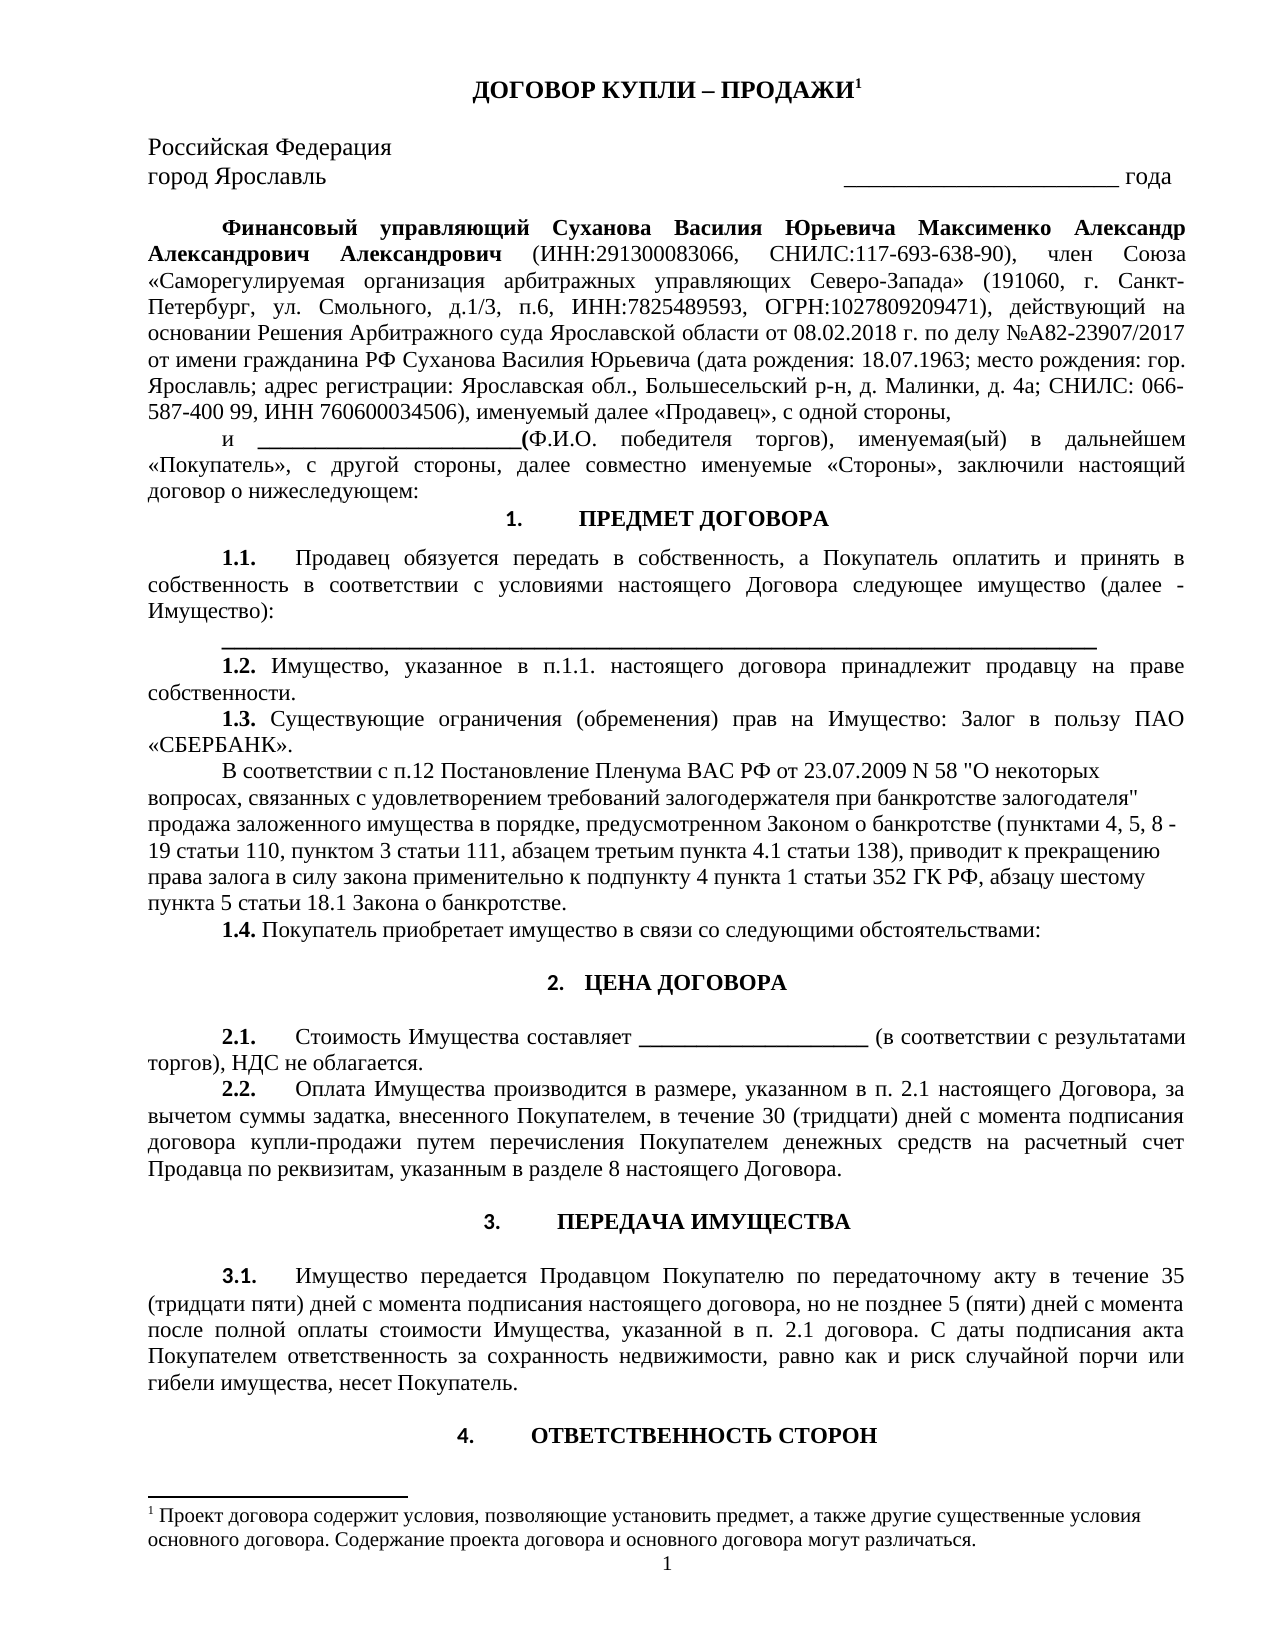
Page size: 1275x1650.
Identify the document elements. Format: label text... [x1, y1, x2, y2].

text Финансовый управляющий Суханова Василия Юрьевича Максименко Александр Александрович Александрович (ИНН:291300083066, СНИЛС:117-693-638-90), член Союза «Саморегулируемая организация арбитражных управляющих Северо-Запада» (191060, г. Санкт-Петербург, ул. Смольного, д.1/3, п.6, ИНН:7825489593, ОГРН:1027809209471), действующий на основании Решения Арбитражного суда Ярославской области от 08.02.2018 г. по делу №А82-23907/2017 от имени гражданина РФ Суханова Василия Юрьевича (дата рождения: 18.07.1963; место рождения: гор. Ярославль; адрес регистрации: Ярославская обл., Большесельский р-н, д. Малинки, д. 4а; СНИЛС: 066-587-400 99, ИНН 760600034506), именуемый далее «Продавец», с одной стороны, [148, 214, 1186, 425]
list Стоимость Имущества составляет ____________________ (в соответствии с результатами торгов), НДС не облагается. [148, 1023, 1186, 1076]
text 1.4. Покупатель приобретает имущество в связи со следующими обстоятельствами: [148, 916, 1186, 942]
text 1.3. Существующие ограничения (обременения) прав на Имущество: Залог в пользу ПАО «СБЕРБАНК». [148, 705, 1186, 758]
list ПЕРЕДАЧА ИМУЩЕСТВА [148, 1207, 1186, 1235]
text Российская Федерация [148, 132, 1186, 161]
text и _______________________(Ф.И.О. победителя торгов), именуемая(ый) в дальнейшем «Покупатель», с другой стороны, далее совместно именуемые «Стороны», заключили настоящий договор о нижеследующем: [148, 425, 1186, 504]
list В соответствии с п.12 Постановление Пленума ВАС РФ от 23.07.2009 N 58 "О некоторых вопросах, связанных с удовлетворением требований залогодержателя при банкротстве залогодателя" продажа заложенного имущества в порядке, предусмотренном Законом о банкротстве (пунктами 4, 5, 8 - 19 статьи 110, пунктом 3 статьи 111, абзацем третьим пункта 4.1 статьи 138), приводит к прекращению права залога в силу закона применительно к подпункту 4 пункта 1 статьи 352 ГК РФ, абзацу шестому пункта 5 статьи 18.1 Закона о банкротстве. [148, 758, 1186, 916]
text 2.2. Оплата Имущества производится в размере, указанном в п. 2.1 настоящего Договора, за вычетом суммы задатка, внесенного Покупателем, в течение 30 (тридцати) дней с момента подписания договора купли-продажи путем перечисления Покупателем денежных средств на расчетный счет Продавца по реквизитам, указанным в разделе 8 настоящего Договора. [148, 1076, 1186, 1181]
list Имущество передается Продавцом Покупателю по передаточному акту в течение 35 (тридцати пяти) дней с момента подписания настоящего договора, но не позднее 5 (пяти) дней с момента после полной оплаты стоимости Имущества, указанной в п. 2.1 договора. С даты подписания акта Покупателем ответственность за сохранность недвижимости, равно как и риск случайной порчи или гибели имущества, несет Покупатель. [148, 1262, 1186, 1395]
text город Ярославль ______________________ года [148, 161, 1186, 190]
list ПРЕДМЕТ ДОГОВОРА [148, 504, 1186, 532]
text ______________________________________________________________________ [148, 623, 1186, 652]
text ДОГОВОР КУПЛИ – ПРОДАЖИ [148, 75, 1186, 104]
text 1.2. Имущество, указанное в п.1.1. настоящего договора принадлежит продавцу на праве собственности. [148, 652, 1186, 705]
list Продавец обязуется передать в собственность, а Покупатель оплатить и принять в собственность в соответствии с условиями настоящего Договора следующее имущество (далее - Имущество): [148, 544, 1186, 623]
list ЦЕНА ДОГОВОРА [148, 968, 1186, 996]
list ОТВЕТСТВЕННОСТЬ СТОРОН [148, 1421, 1186, 1449]
